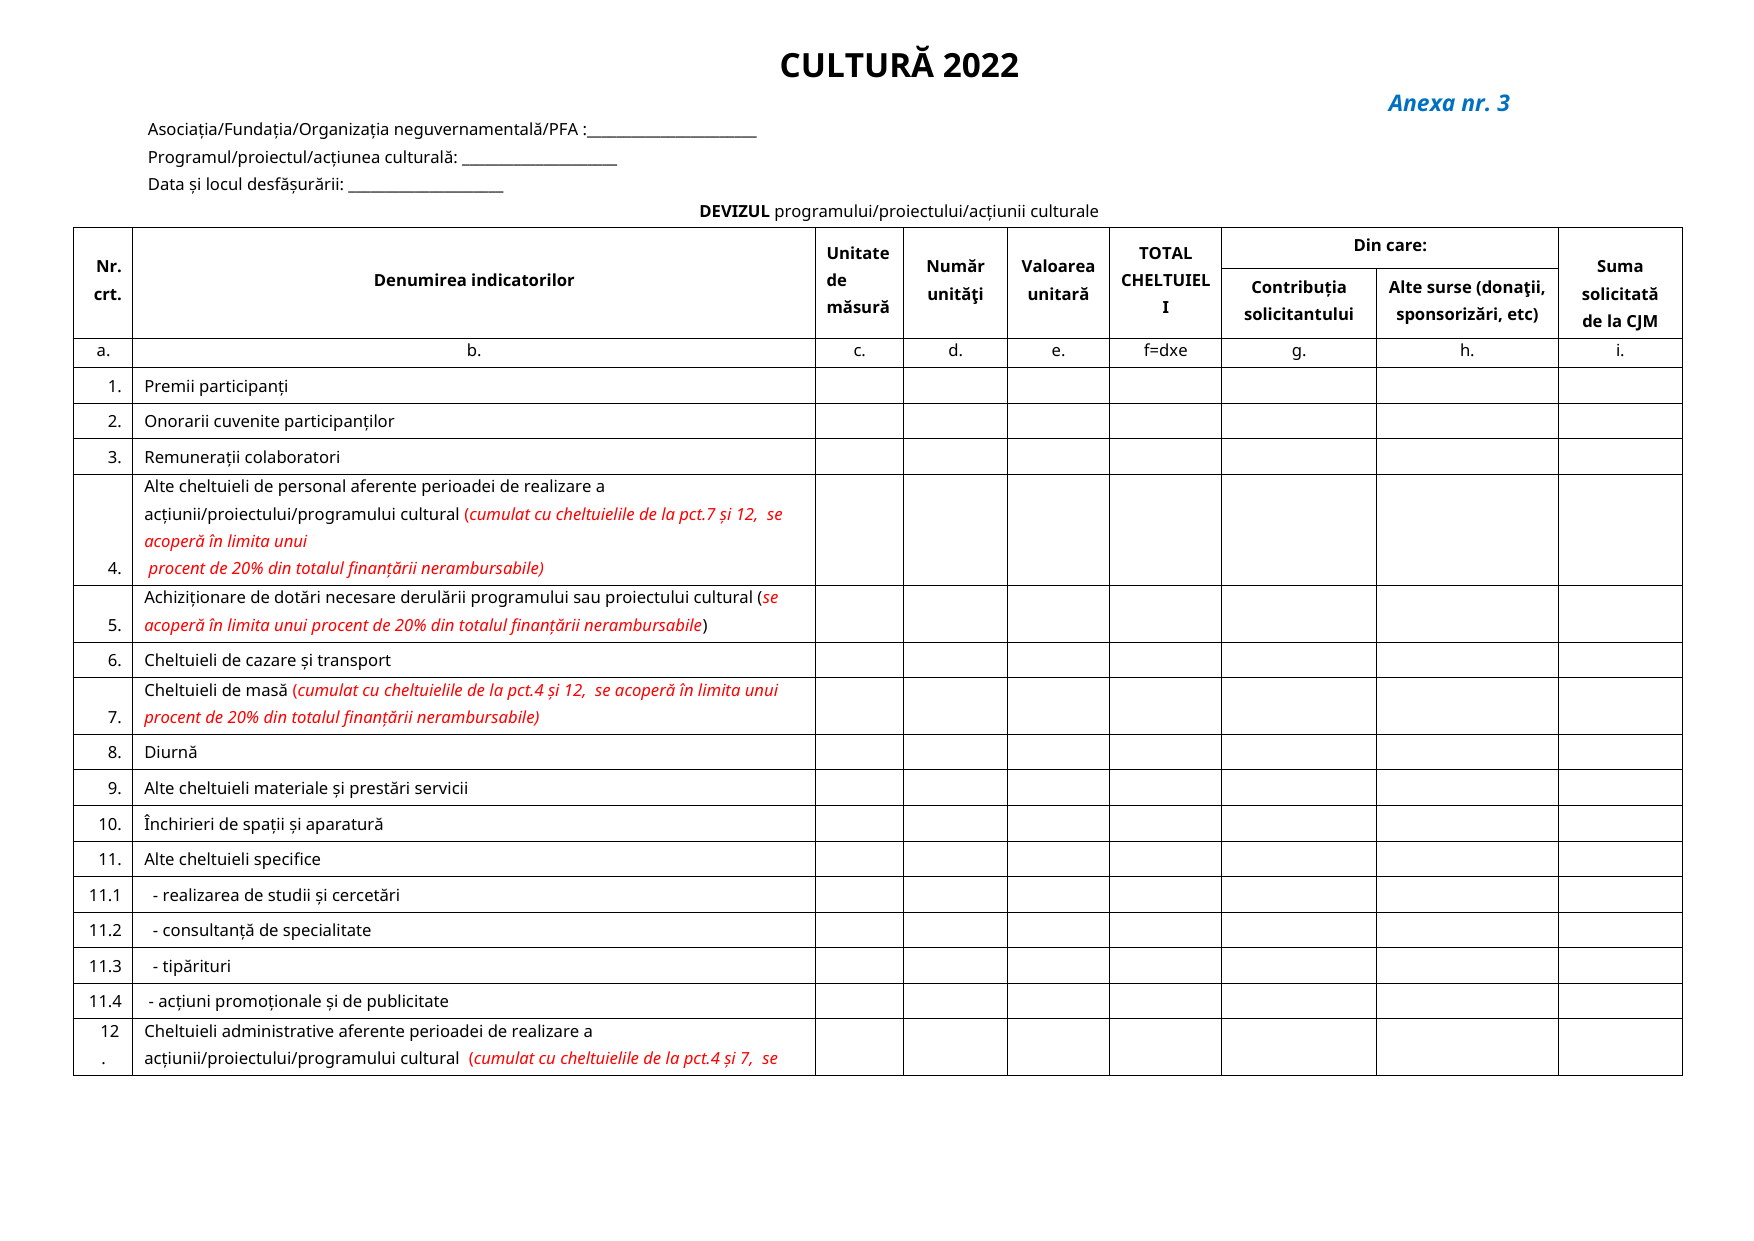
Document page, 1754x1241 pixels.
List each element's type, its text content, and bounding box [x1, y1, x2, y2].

table_cell [1377, 948, 1558, 983]
table_cell Diurnă [133, 735, 815, 769]
table_cell [1222, 984, 1376, 1018]
text Data şi locul desfăşurării: _____________________ [148, 172, 1651, 195]
table_cell Premii participanţi [133, 368, 815, 403]
table_cell f=dxe [1110, 339, 1221, 367]
table_cell [1559, 404, 1682, 438]
table_cell [1008, 1019, 1109, 1075]
table_cell [1008, 643, 1109, 677]
table_cell - acţiuni promoţionale şi de publicitate [133, 984, 815, 1018]
table_cell Cheltuieli de cazare şi transport [133, 643, 815, 677]
table_cell [1377, 913, 1558, 947]
table_cell 2. [74, 404, 132, 438]
table_cell [1008, 404, 1109, 438]
table_cell 4. [74, 475, 132, 585]
table_cell [816, 770, 903, 805]
table_cell 11. [74, 842, 132, 876]
table_header Nr. crt. [74, 228, 132, 338]
table_cell [1222, 643, 1376, 677]
table_cell Alte cheltuieli materiale şi prestări servicii [133, 770, 815, 805]
table_cell [1110, 404, 1221, 438]
table_cell [1559, 913, 1682, 947]
table_cell [1222, 678, 1376, 734]
table_header Valoarea unitară [1008, 228, 1109, 338]
table_cell [1222, 586, 1376, 642]
table_cell [1559, 948, 1682, 983]
table_cell [1110, 735, 1221, 769]
table_cell [1559, 842, 1682, 876]
table_cell [1222, 735, 1376, 769]
table_cell [1008, 806, 1109, 841]
table_header Din care: [1222, 228, 1558, 268]
table_cell Achiziţionare de dotări necesare derulării programului sau proiectului cultural (se acoperă în limita unui procent de 20% din totalul finanţării nerambursabile) [133, 586, 815, 642]
table_cell [1222, 842, 1376, 876]
table_cell - realizarea de studii şi cercetări [133, 877, 815, 912]
table_header Denumirea indicatorilor [133, 228, 815, 338]
table_cell d. [904, 339, 1007, 367]
table_cell 11.1 [74, 877, 132, 912]
table_cell [1559, 770, 1682, 805]
table_cell [904, 948, 1007, 983]
table_cell [1110, 475, 1221, 585]
table_cell [1110, 806, 1221, 841]
table_cell 7. [74, 678, 132, 734]
table_cell [1110, 984, 1221, 1018]
table_cell [1377, 806, 1558, 841]
text DEVIZUL programului/proiectului/acţiunii culturale [148, 199, 1651, 222]
table_cell [816, 475, 903, 585]
table_cell [1222, 439, 1376, 474]
table_cell [904, 643, 1007, 677]
table_cell Contribuţia solicitantului [1222, 269, 1376, 338]
table_cell [816, 806, 903, 841]
table_cell 9. [74, 770, 132, 805]
table_cell [1377, 735, 1558, 769]
table_cell [1559, 439, 1682, 474]
table_cell [1559, 984, 1682, 1018]
table_cell b. [133, 339, 815, 367]
table_cell [1559, 877, 1682, 912]
table_cell [1559, 678, 1682, 734]
table_cell [1559, 1019, 1682, 1075]
table_cell [1559, 806, 1682, 841]
table_cell [904, 404, 1007, 438]
table_cell [816, 913, 903, 947]
table_cell [1377, 475, 1558, 585]
table_cell [1008, 678, 1109, 734]
table_cell [1222, 475, 1376, 585]
table_cell g. [1222, 339, 1376, 367]
table_cell [904, 475, 1007, 585]
table_cell [1377, 404, 1558, 438]
table_cell [1110, 439, 1221, 474]
table_cell [904, 806, 1007, 841]
table_cell [816, 1019, 903, 1075]
table_cell [1559, 735, 1682, 769]
table_cell 12. [74, 1019, 132, 1075]
table_cell [816, 643, 903, 677]
table_cell [1110, 678, 1221, 734]
table_cell [1008, 368, 1109, 403]
table_cell [1377, 439, 1558, 474]
table_cell [1377, 586, 1558, 642]
table_cell Cheltuieli de masă (cumulat cu cheltuielile de la pct.4 şi 12, se acoperă în limita unui procent de 20% din totalul finanţării nerambursabile) [133, 678, 815, 734]
table_cell [1377, 984, 1558, 1018]
table_header TOTAL CHELTUIELI [1110, 228, 1221, 338]
table_cell [1377, 1019, 1558, 1075]
table_cell [1008, 948, 1109, 983]
table_cell [1008, 586, 1109, 642]
table_cell [816, 404, 903, 438]
table_cell [1559, 475, 1682, 585]
table_cell [816, 586, 903, 642]
table_cell [816, 439, 903, 474]
table_cell 6. [74, 643, 132, 677]
table_cell Alte cheltuieli specifice [133, 842, 815, 876]
table_cell [1559, 643, 1682, 677]
table_cell [1377, 770, 1558, 805]
table_cell [1110, 1019, 1221, 1075]
table_cell [904, 984, 1007, 1018]
table_cell e. [1008, 339, 1109, 367]
table_cell 11.2 [74, 913, 132, 947]
table_cell Alte cheltuieli de personal aferente perioadei de realizare a acţiunii/proiectului/programului cultural (cumulat cu cheltuielile de la pct.7 şi 12, se acoperă în limita unui procent de 20% din totalul finanţării nerambursabile) [133, 475, 815, 585]
table_cell [1377, 678, 1558, 734]
table_cell [1008, 475, 1109, 585]
table_cell [1377, 643, 1558, 677]
table_cell [1222, 806, 1376, 841]
table_cell [816, 877, 903, 912]
table_cell [1110, 913, 1221, 947]
table_cell [1008, 735, 1109, 769]
table_cell [1377, 877, 1558, 912]
table_cell c. [816, 339, 903, 367]
table_header Număr unităţi [904, 228, 1007, 338]
table_cell 1. [74, 368, 132, 403]
table_cell [816, 948, 903, 983]
table_cell [1222, 770, 1376, 805]
table_cell 11.4 [74, 984, 132, 1018]
table_cell Onorarii cuvenite participanţilor [133, 404, 815, 438]
table_cell - consultanţă de specialitate [133, 913, 815, 947]
table_cell [1110, 643, 1221, 677]
table_cell 5. [74, 586, 132, 642]
table_cell [1110, 877, 1221, 912]
table_cell Alte surse (donaţii, sponsorizări, etc) [1377, 269, 1558, 338]
table_cell [816, 678, 903, 734]
table_cell 11.3 [74, 948, 132, 983]
table_cell [1110, 368, 1221, 403]
table_cell [1110, 948, 1221, 983]
table_cell [904, 735, 1007, 769]
text Programul/proiectul/acţiunea culturală: _____________________ [148, 145, 1651, 168]
table_cell [816, 984, 903, 1018]
table_cell [1222, 877, 1376, 912]
table_cell [904, 842, 1007, 876]
table_cell [904, 439, 1007, 474]
table_cell 10. [74, 806, 132, 841]
table_cell [816, 368, 903, 403]
table_cell [1377, 842, 1558, 876]
table_cell h. [1377, 339, 1558, 367]
table_cell [904, 368, 1007, 403]
table_cell [1110, 770, 1221, 805]
table_cell i. [1559, 339, 1682, 367]
table_cell [816, 735, 903, 769]
table_cell [1110, 842, 1221, 876]
table_cell [904, 678, 1007, 734]
table_cell [1008, 439, 1109, 474]
table_cell [1008, 913, 1109, 947]
table_cell [1008, 770, 1109, 805]
table_cell [1222, 368, 1376, 403]
table_cell [904, 770, 1007, 805]
table_cell Remuneraţii colaboratori [133, 439, 815, 474]
table_cell [816, 842, 903, 876]
table_cell [904, 913, 1007, 947]
table_cell [904, 1019, 1007, 1075]
table_cell [1559, 368, 1682, 403]
table_cell [1377, 368, 1558, 403]
table_cell [1222, 948, 1376, 983]
table_cell [1222, 1019, 1376, 1075]
table_cell - tipărituri [133, 948, 815, 983]
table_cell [133, 1019, 815, 1075]
table_cell [1008, 842, 1109, 876]
table_cell a. [74, 339, 132, 367]
table_cell [1222, 404, 1376, 438]
table_cell [1559, 586, 1682, 642]
table_cell [904, 586, 1007, 642]
table_cell [1222, 913, 1376, 947]
table_cell [1008, 877, 1109, 912]
table_header Unitate de măsură [816, 228, 903, 338]
text Asociaţia/Fundaţia/Organizaţia neguvernamentală/PFA :_______________________ [148, 118, 1651, 141]
table_cell 8. [74, 735, 132, 769]
table_cell 3. [74, 439, 132, 474]
table_header Suma solicitată de la CJM [1559, 228, 1682, 338]
table_cell [1008, 984, 1109, 1018]
table_cell [1110, 586, 1221, 642]
table_cell [904, 877, 1007, 912]
table_cell Închirieri de spaţii şi aparatură [133, 806, 815, 841]
